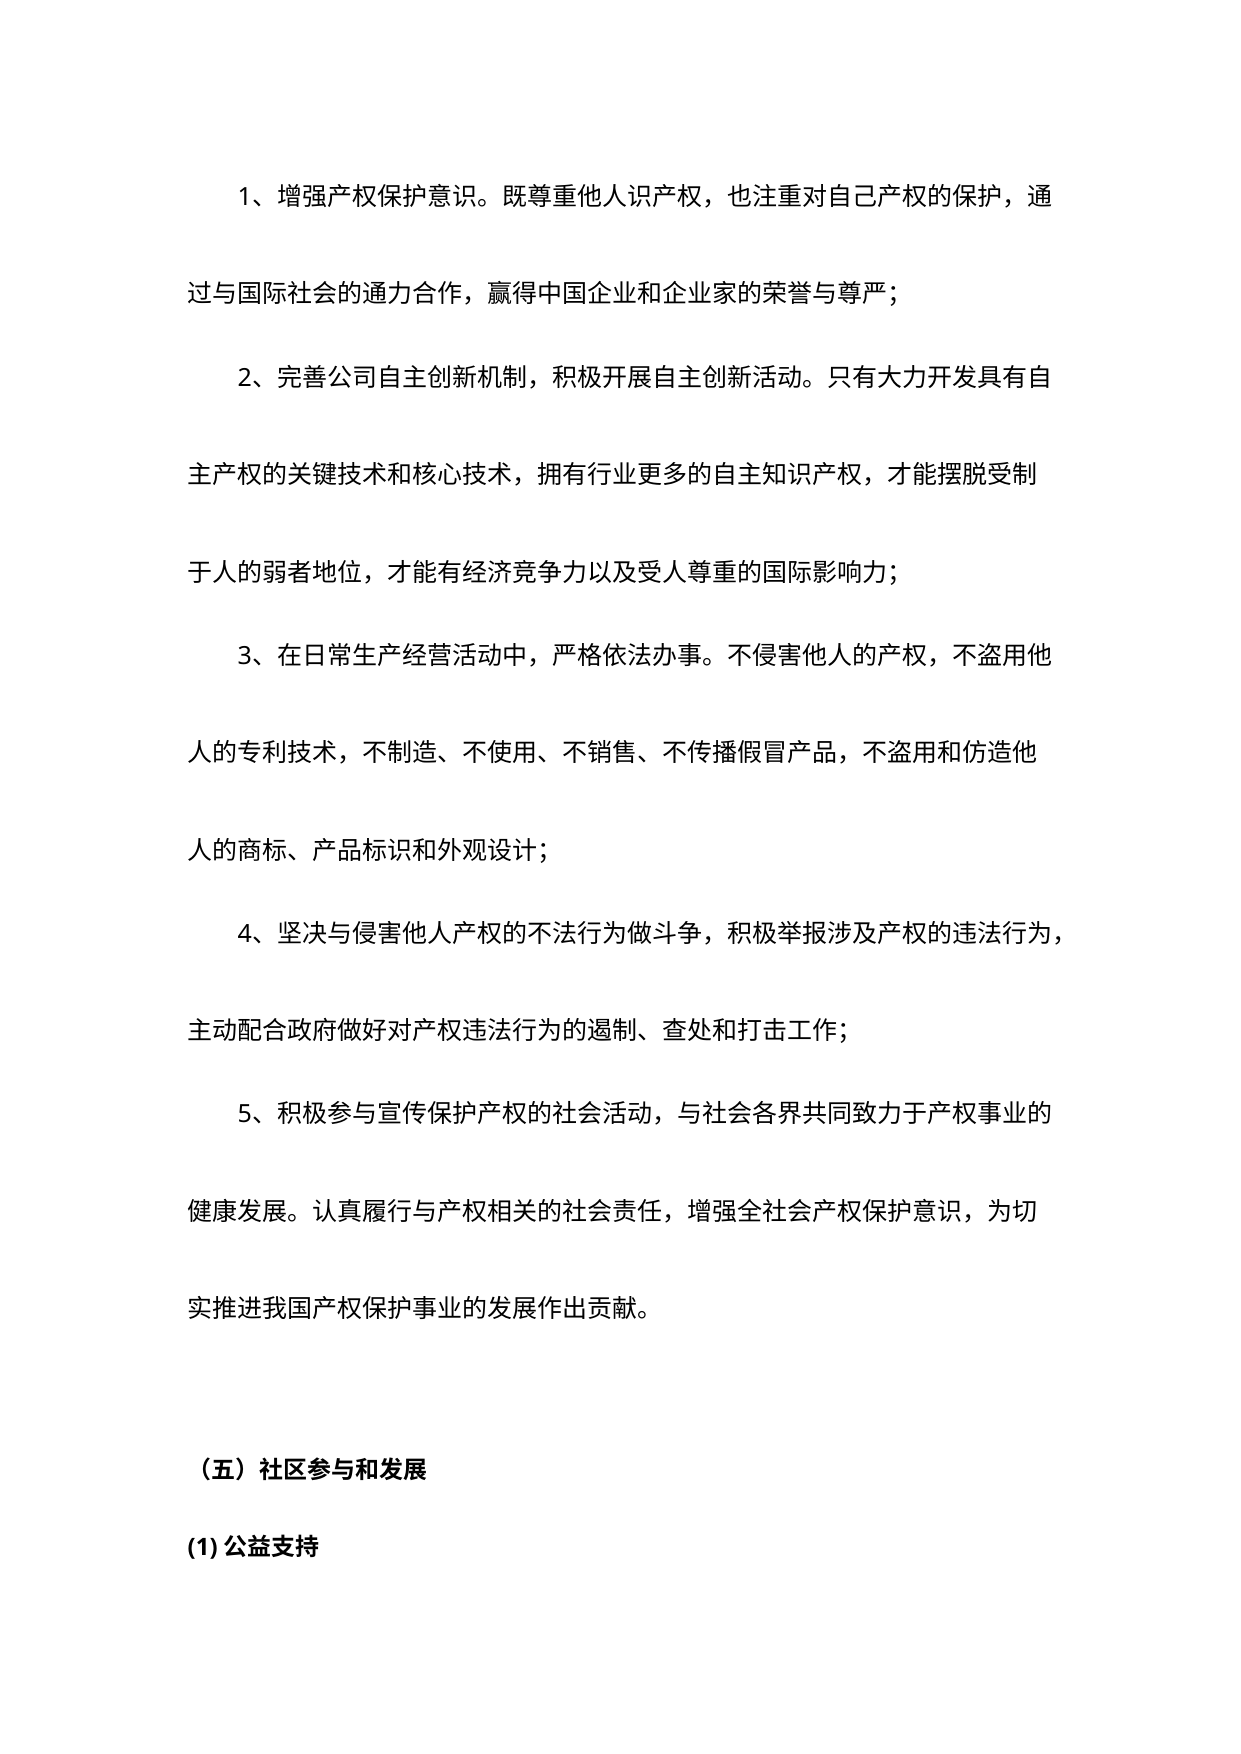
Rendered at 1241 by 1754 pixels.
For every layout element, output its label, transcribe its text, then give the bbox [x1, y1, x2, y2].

text (1) 公益支持 [187, 1513, 1053, 1578]
text 2、完善公司自主创新机制，积极开展自主创新活动。只有大力开发具有自主产权的关键技术和核心技术，拥有行业更多的自主知识产权，才能摆脱受制于人的弱者地位，才能有经济竞争力以及受人尊重的国际影响力； [187, 343, 1053, 603]
text 1、增强产权保护意识。既尊重他人识产权，也注重对自己产权的保护，通过与国际社会的通力合作，赢得中国企业和企业家的荣誉与尊严； [187, 162, 1053, 324]
text 3、在日常生产经营活动中，严格依法办事。不侵害他人的产权，不盗用他人的专利技术，不制造、不使用、不销售、不传播假冒产品，不盗用和仿造他人的商标、产品标识和外观设计； [187, 621, 1053, 881]
text 4、坚决与侵害他人产权的不法行为做斗争，积极举报涉及产权的违法行为，主动配合政府做好对产权违法行为的遏制、查处和打击工作； [187, 899, 1053, 1061]
text （五）社区参与和发展 [187, 1435, 1053, 1500]
text 5、积极参与宣传保护产权的社会活动，与社会各界共同致力于产权事业的健康发展。认真履行与产权相关的社会责任，增强全社会产权保护意识，为切实推进我国产权保护事业的发展作出贡献。 [187, 1079, 1053, 1339]
